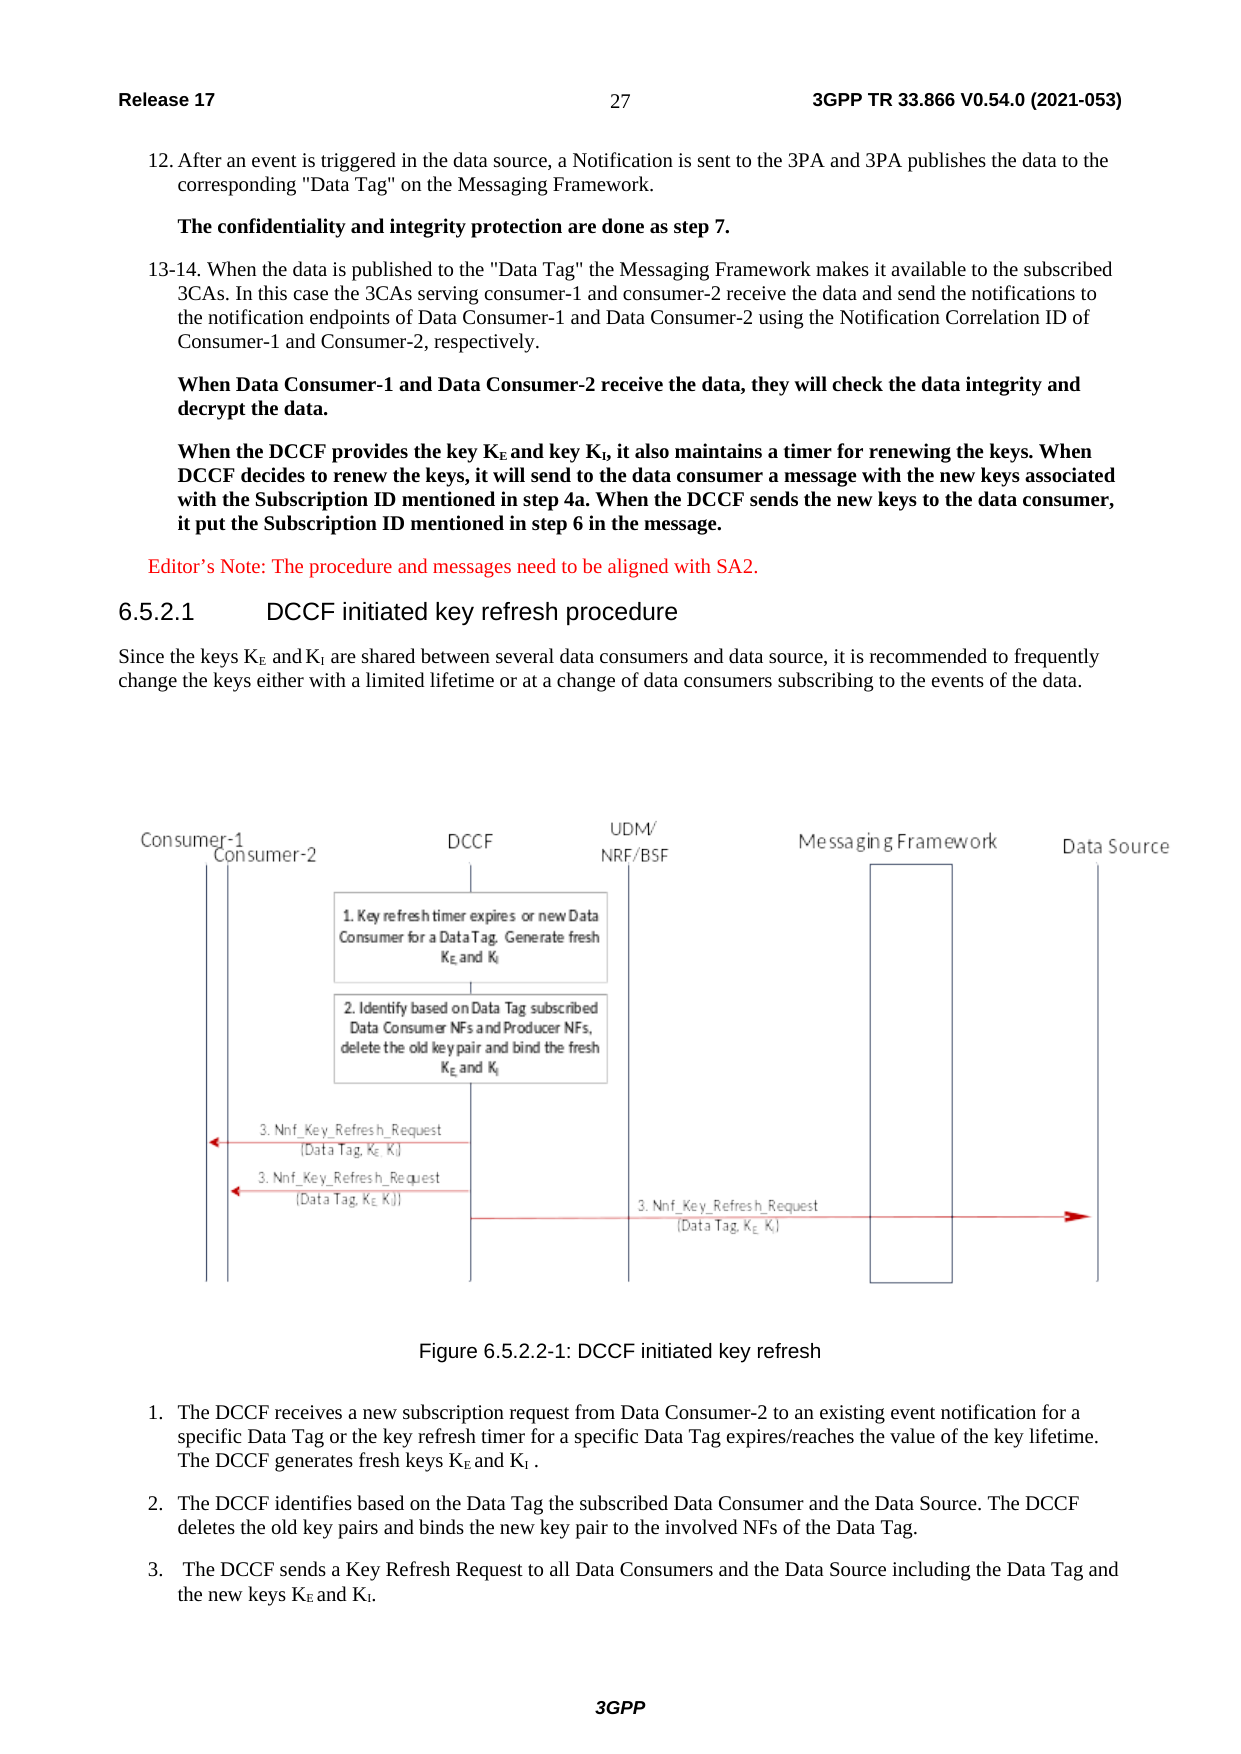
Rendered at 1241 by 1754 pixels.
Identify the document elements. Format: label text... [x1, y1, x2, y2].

text Figure 6.5.2.2-1: DCCF initiated key refresh [118, 705, 1122, 1363]
subtitle 6.5.2.1 DCCF initiated key refresh procedure [118, 597, 1122, 626]
text 2. The DCCF identifies based on the Data Tag the subscribed Data Consumer and the Data Source. The DCCF deletes the old key pairs and binds the new key pair to the involved NFs of the Data Tag. [148, 1491, 1122, 1539]
text 13-14. When the data is published to the "Data Tag" the Messaging Framework makes it available to the subscribed 3CAs. In this case the 3CAs serving consumer-1 and consumer-2 receive the data and send the notifications to the notification endpoints of Data Consumer-1 and Data Consumer-2 using the Notification Correlation ID of Consumer-1 and Consumer-2, respectively. [148, 257, 1122, 353]
text 12. After an event is triggered in the data source, a Notification is sent to the 3PA and 3PA publishes the data to the corresponding "Data Tag" on the Messaging Framework. [148, 147, 1122, 196]
text Since the keys KE and KI are shared between several data consumers and data source, it is recommended to frequently change the keys either with a limited lifetime or at a change of data consumers subscribing to the events of the data. [118, 644, 1122, 692]
text 1. The DCCF receives a new subscription request from Data Consumer-2 to an existing event notification for a specific Data Tag or the key refresh timer for a specific Data Tag expires/reaches the value of the key lifetime. The DCCF generates fresh keys KE and KI . [148, 1399, 1122, 1472]
text 3. The DCCF sends a Key Refresh Request to all Data Consumers and the Data Source including the Data Tag and the new keys KE and KI. [148, 1557, 1122, 1606]
text Editor’s Note: The procedure and messages need to be aligned with SA2. [148, 554, 1122, 578]
text When Data Consumer-1 and Data Consumer-2 receive the data, they will check the data integrity and decrypt the data. [177, 372, 1122, 420]
text When the DCCF provides the key KE and key KI, it also maintains a timer for renewing the keys. When DCCF decides to renew the keys, it will send to the data consumer a message with the new keys associated with the Subscription ID mentioned in step 4a. When the DCCF sends the new keys to the data consumer, it put the Subscription ID mentioned in step 6 in the message. [177, 439, 1122, 535]
text The confidentiality and integrity protection are done as step 7. [177, 214, 1122, 238]
